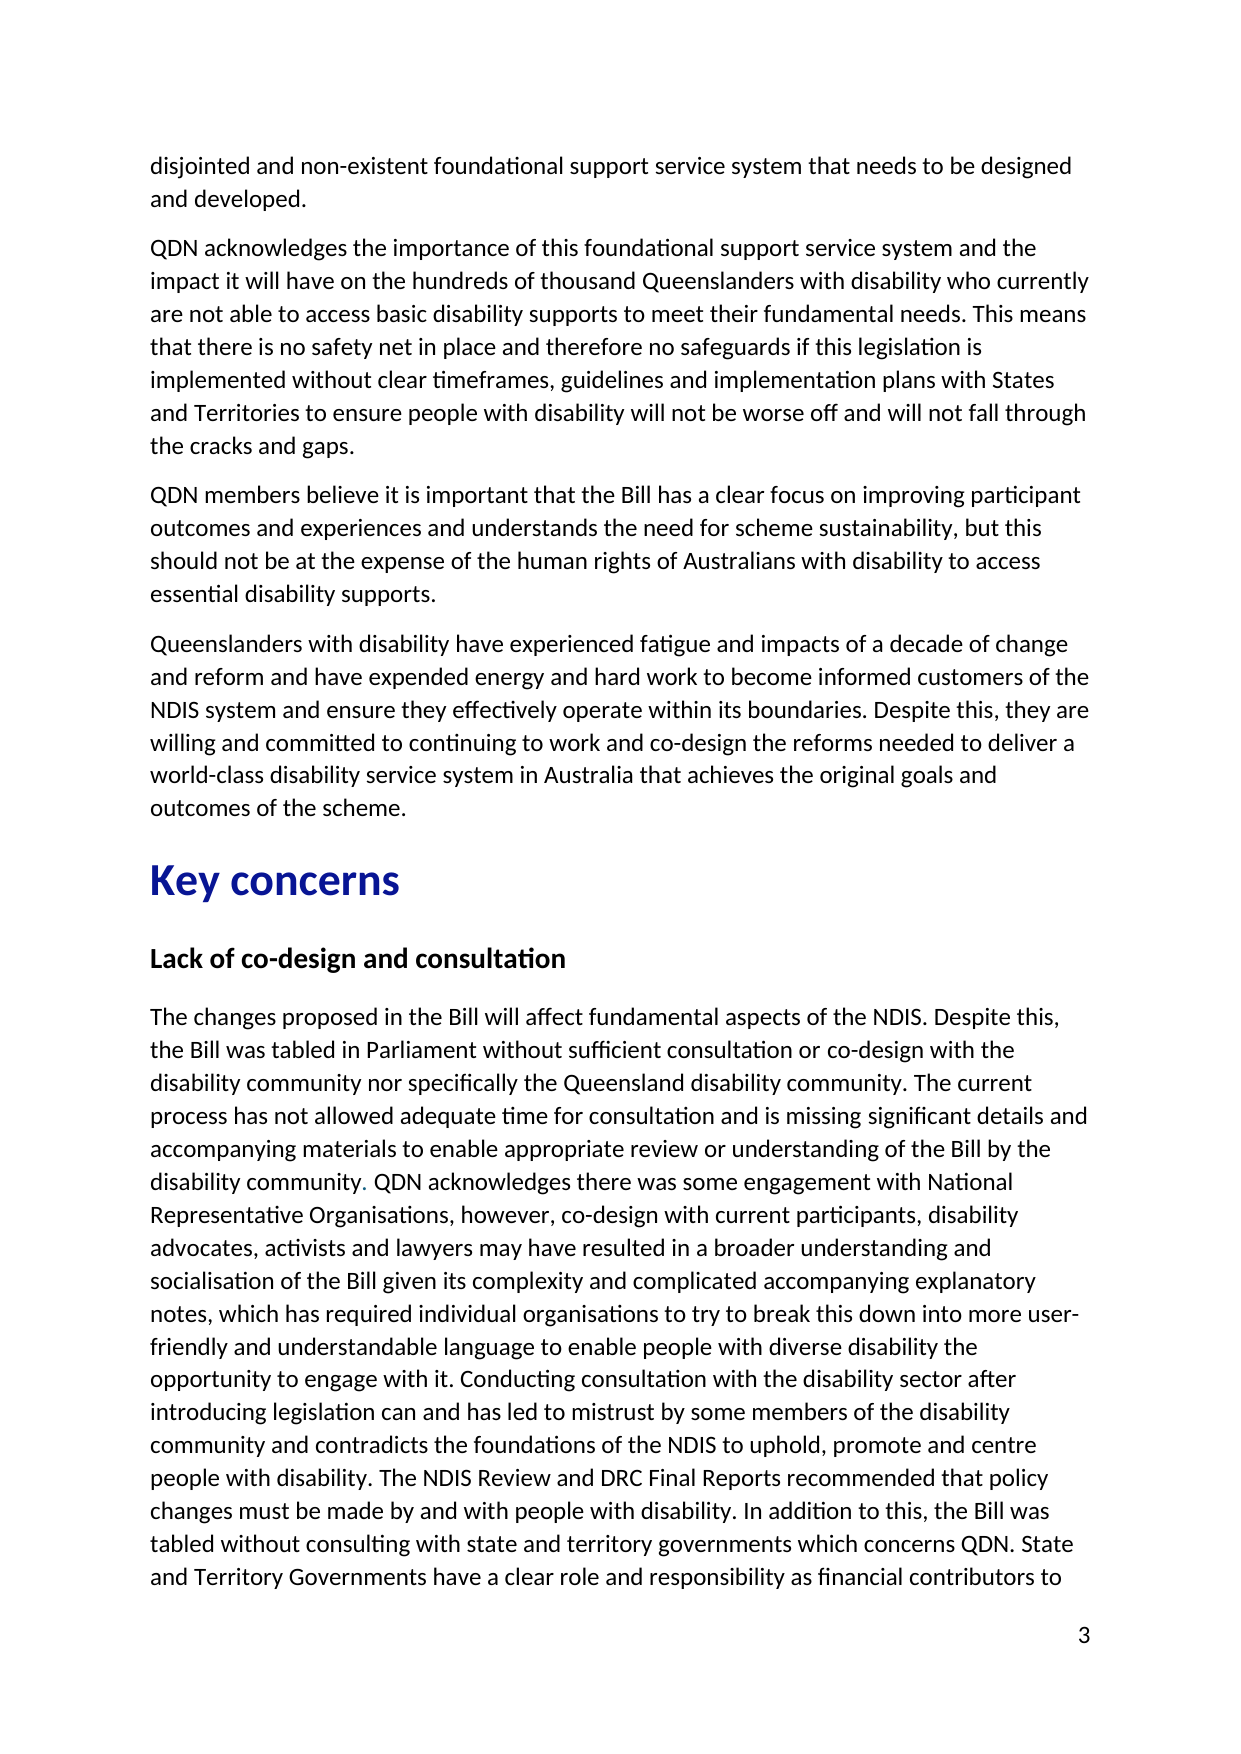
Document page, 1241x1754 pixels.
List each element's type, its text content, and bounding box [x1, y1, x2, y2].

text Queenslanders with disability have experienced fatigue and impacts of a decade of change and reform and have expended energy and hard work to become informed customers of the NDIS system and ensure they effectively operate within its boundaries. Despite this, they are willing and committed to continuing to work and co-design the reforms needed to deliver a world-class disability service system in Australia that achieves the original goals and outcomes of the scheme. [150, 628, 1090, 823]
subtitle Lack of co-design and consultation [150, 940, 1090, 975]
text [150, 1001, 1090, 1592]
text QDN acknowledges the importance of this foundational support service system and the impact it will have on the hundreds of thousand Queenslanders with disability who currently are not able to access basic disability supports to meet their fundamental needs. This means that there is no safety net in place and therefore no safeguards if this legislation is implemented without clear timeframes, guidelines and implementation plans with States and Territories to ensure people with disability will not be worse off and will not fall through the cracks and gaps. [150, 232, 1090, 461]
subtitle Key concerns [150, 850, 1090, 906]
text QDN members believe it is important that the Bill has a clear focus on improving participant outcomes and experiences and understands the need for scheme sustainability, but this should not be at the expense of the human rights of Australians with disability to access essential disability supports. [150, 479, 1090, 609]
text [150, 150, 1090, 213]
